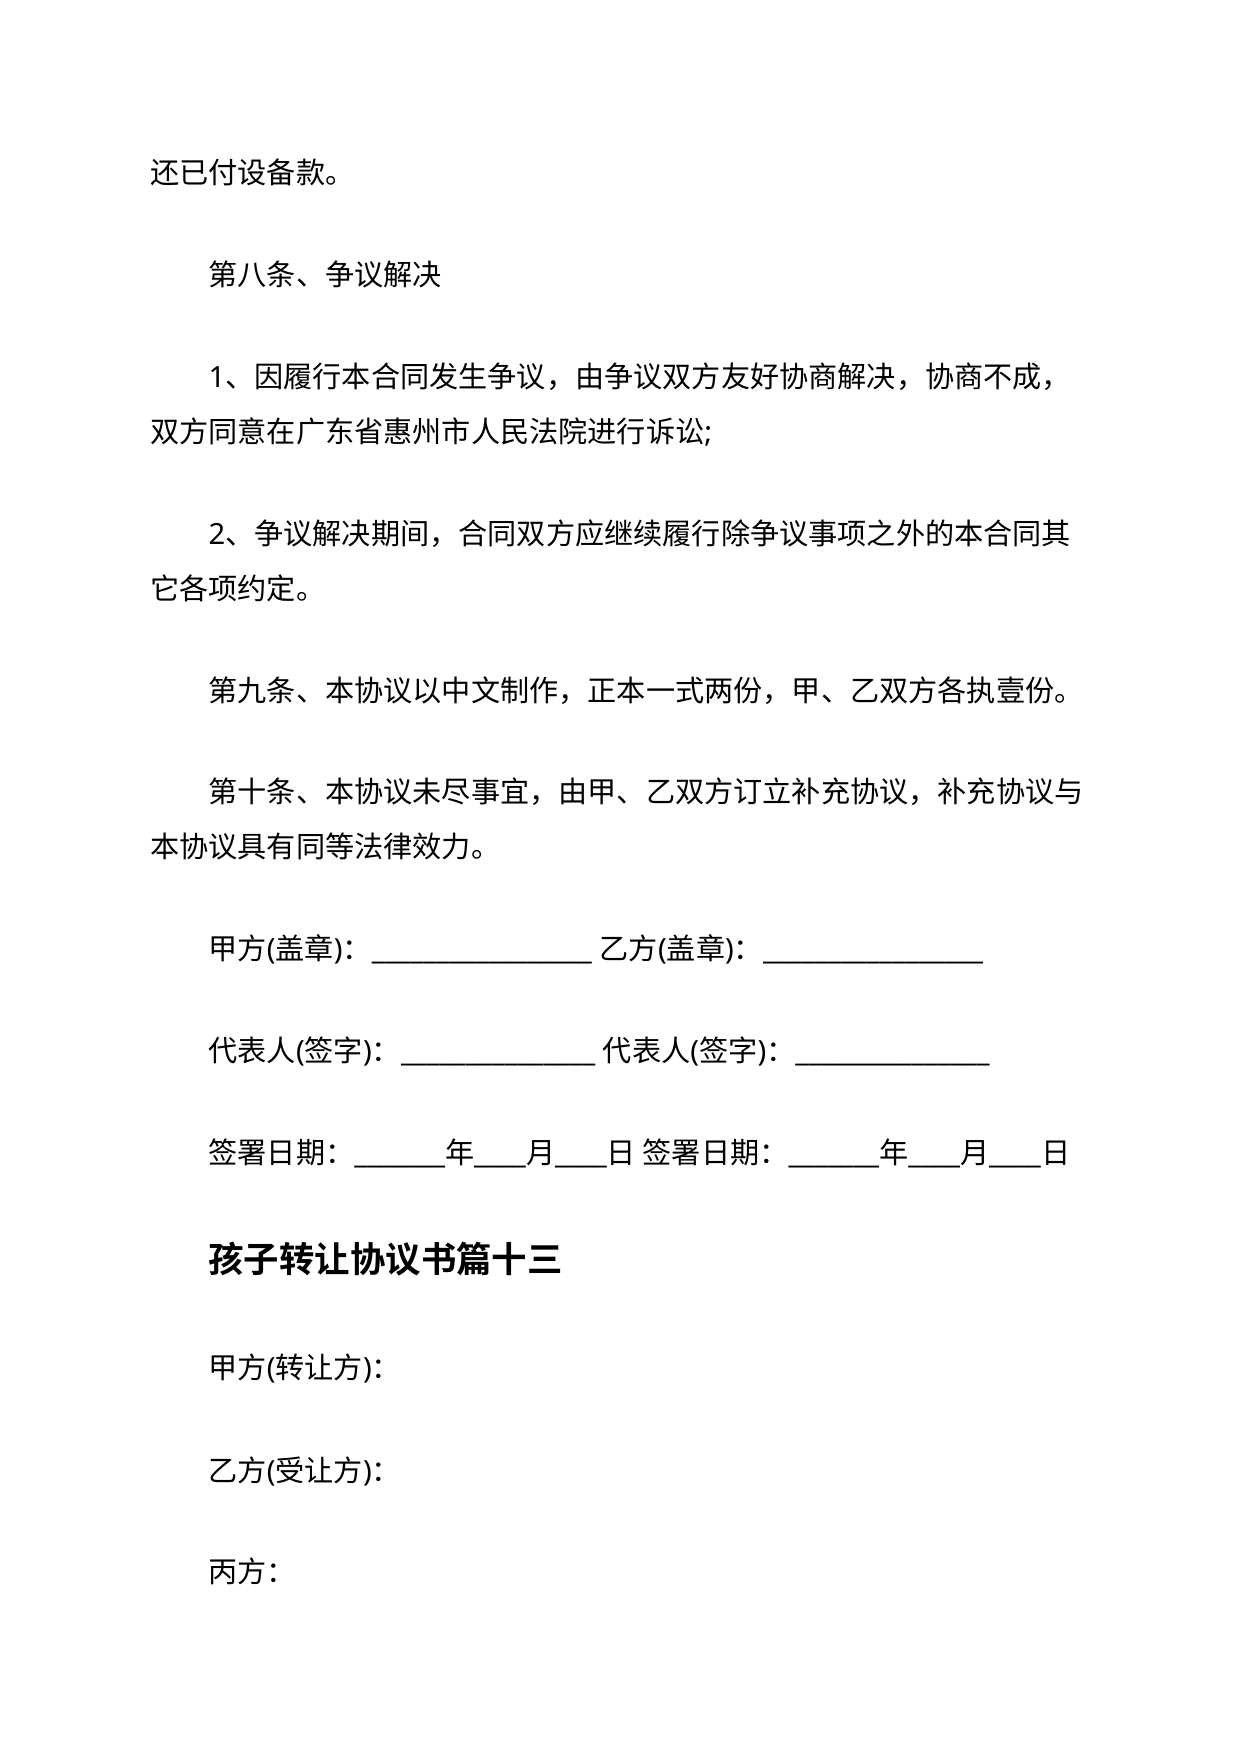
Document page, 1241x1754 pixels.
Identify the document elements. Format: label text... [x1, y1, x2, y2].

text 乙方(受让方)： [150, 1447, 1090, 1489]
text 甲方(盖章)：_________________ 乙方(盖章)：_________________ [150, 926, 1090, 968]
text 第八条、争议解决 [150, 252, 1090, 294]
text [150, 150, 1090, 192]
text 2、争议解决期间，合同双方应继续履行除争议事项之外的本合同其它各项约定。 [150, 511, 1090, 608]
text 第九条、本协议以中文制作，正本一式两份，甲、乙双方各执壹份。 [150, 667, 1090, 709]
text 1、因履行本合同发生争议，由争议双方友好协商解决，协商不成，双方同意在广东省惠州市人民法院进行诉讼; [150, 353, 1090, 451]
text 代表人(签字)：_______________ 代表人(签字)：_______________ [150, 1028, 1090, 1070]
text 孩子转让协议书篇十三 [150, 1232, 1090, 1283]
text 甲方(转让方)： [150, 1345, 1090, 1387]
text 签署日期：_______年____月____日 签署日期：_______年____月____日 [150, 1130, 1090, 1172]
text 第十条、本协议未尽事宜，由甲、乙双方订立补充协议，补充协议与本协议具有同等法律效力。 [150, 769, 1090, 866]
text 丙方： [150, 1549, 1090, 1591]
